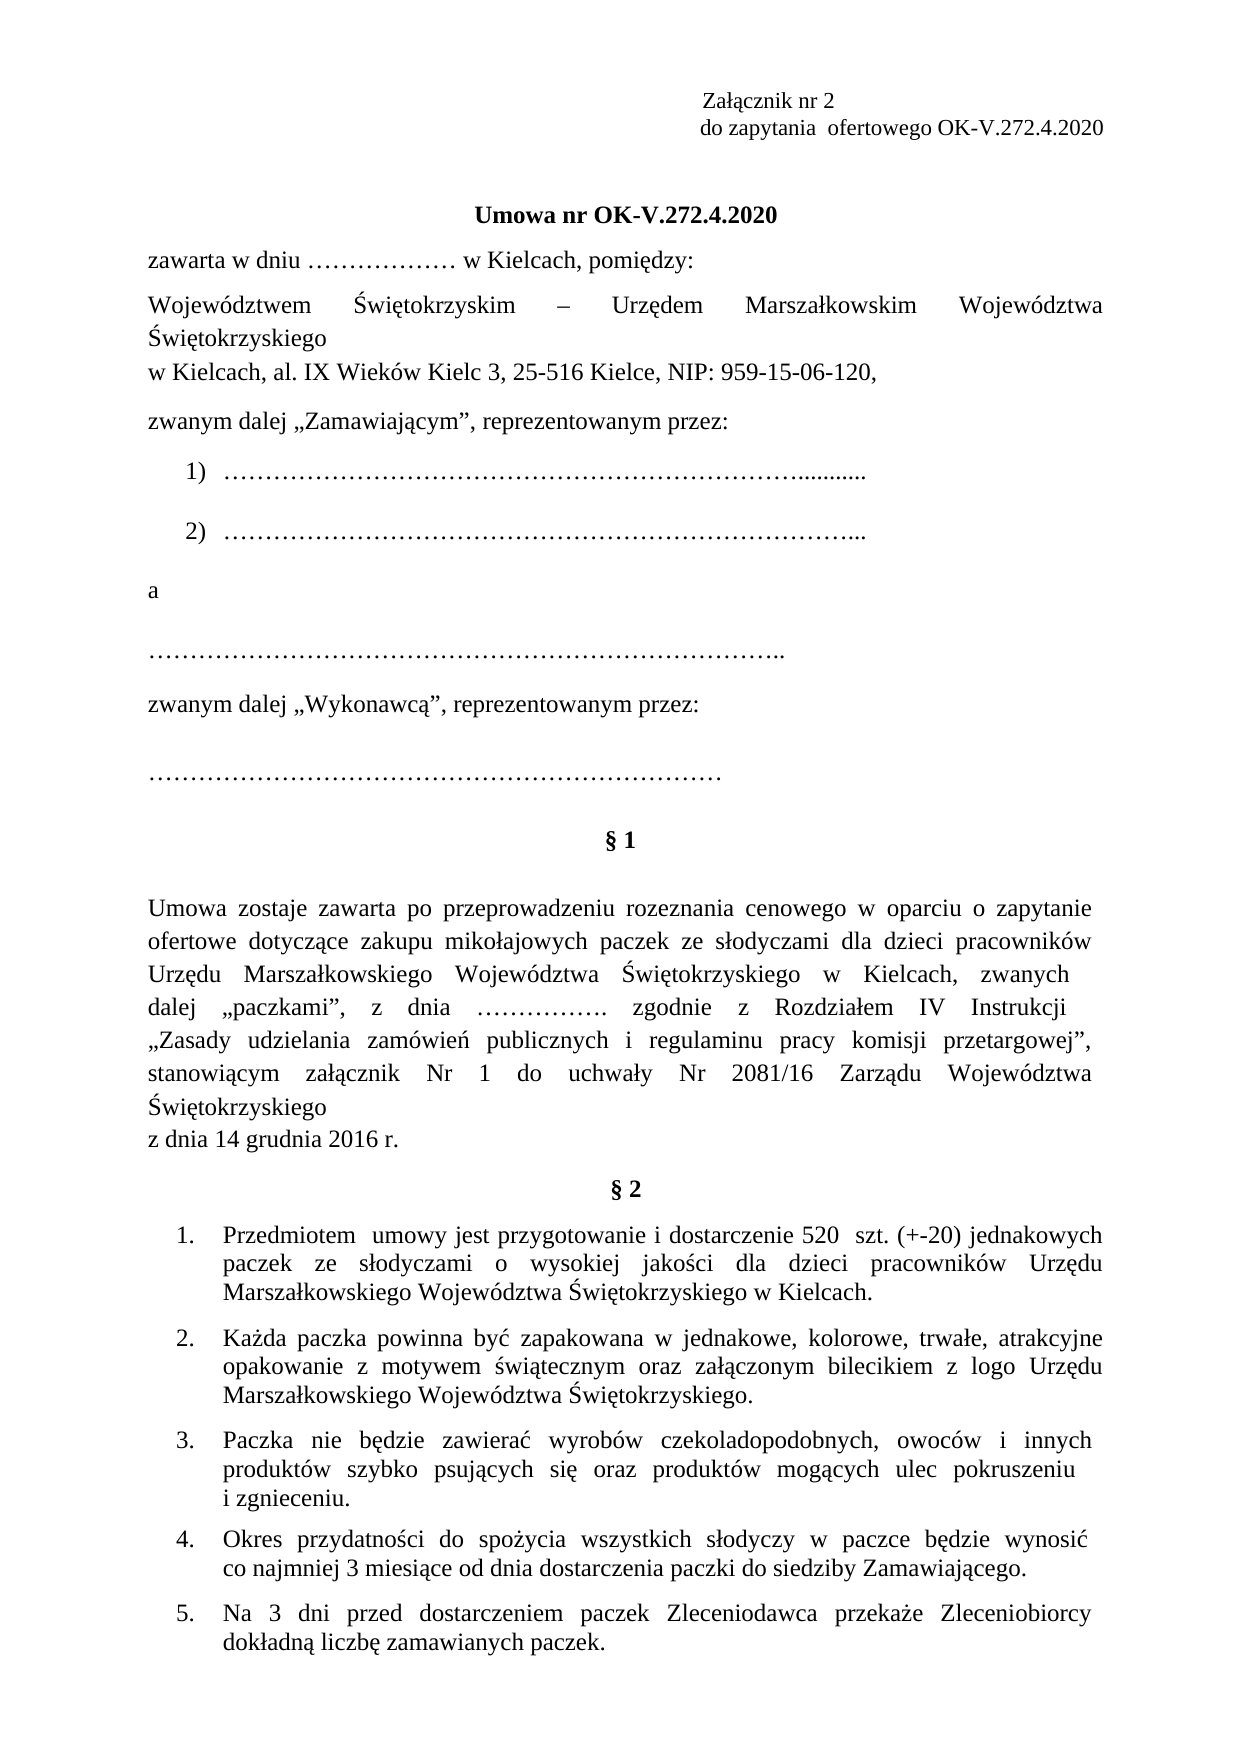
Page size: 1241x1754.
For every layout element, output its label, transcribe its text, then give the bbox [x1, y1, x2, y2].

text § 2 [148, 1174, 1104, 1203]
text Umowa nr OK-V.272.4.2020 [148, 200, 1104, 228]
list Paczka nie będzie zawierać wyrobów czekoladopodobnych, owoców i innych produktów szybko psujących się oraz produktów mogących ulec pokruszeniu i zgnieceniu. [185, 1426, 1092, 1512]
list Przedmiotem umowy jest przygotowanie i dostarczenie 520 szt. (+-20) jednakowych paczek ze słodyczami o wysokiej jakości dla dzieci pracowników Urzędu Marszałkowskiego Województwa Świętokrzyskiego w Kielcach. [185, 1220, 1104, 1306]
text Województwem Świętokrzyskim – Urzędem Marszałkowskim Województwa Świętokrzyskiego w Kielcach, al. IX Wieków Kielc 3, 25-516 Kielce, NIP: 959-15-06-120, [148, 291, 1104, 385]
text Umowa zostaje zawarta po przeprowadzeniu rozeznania cenowego w oparciu o zapytanie ofertowe dotyczące zakupu mikołajowych paczek ze słodyczami dla dzieci pracowników Urzędu Marszałkowskiego Województwa Świętokrzyskiego w Kielcach, zwanych dalej „paczkami”, z dnia ……………. zgodnie z Rozdziałem IV Instrukcji „Zasady udzielania zamówień publicznych i regulaminu pracy komisji przetargowej”, stanowiącym załącznik Nr 1 do uchwały Nr 2081/16 Zarządu Województwa Świętokrzyskiego z dnia 14 grudnia 2016 r. [148, 893, 1092, 1153]
text zwanym dalej „Zamawiającym”, reprezentowanym przez: [148, 406, 1104, 435]
list Na 3 dni przed dostarczeniem paczek Zleceniodawca przekaże Zleceniobiorcy dokładną liczbę zamawianych paczek. [185, 1598, 1092, 1656]
list Okres przydatności do spożycia wszystkich słodyczy w paczce będzie wynosić co najmniej 3 miesiące od dnia dostarczenia paczki do siedziby Zamawiającego. [185, 1524, 1104, 1582]
text zwanym dalej „Wykonawcą”, reprezentowanym przez: [148, 689, 1092, 718]
text zawarta w dniu ……………… w Kielcach, pomiędzy: [148, 245, 1104, 274]
text Załącznik nr 2 [148, 87, 1092, 114]
text § 1 [148, 825, 1092, 854]
text a [148, 576, 1104, 604]
list …………………………………………………………………... [185, 516, 1104, 544]
list Każda paczka powinna być zapakowana w jednakowe, kolorowe, trwałe, atrakcyjne opakowanie z motywem świątecznym oraz załączonym bilecikiem z logo Urzędu Marszałkowskiego Województwa Świętokrzyskiego. [185, 1323, 1104, 1409]
text ………………………………………………………………….. [148, 635, 1092, 664]
text …………………………………………………………… [148, 757, 1092, 786]
list ……………………………………………………………........... [185, 456, 1104, 485]
text do zapytania ofertowego OK-V.272.4.2020 [148, 114, 1104, 140]
